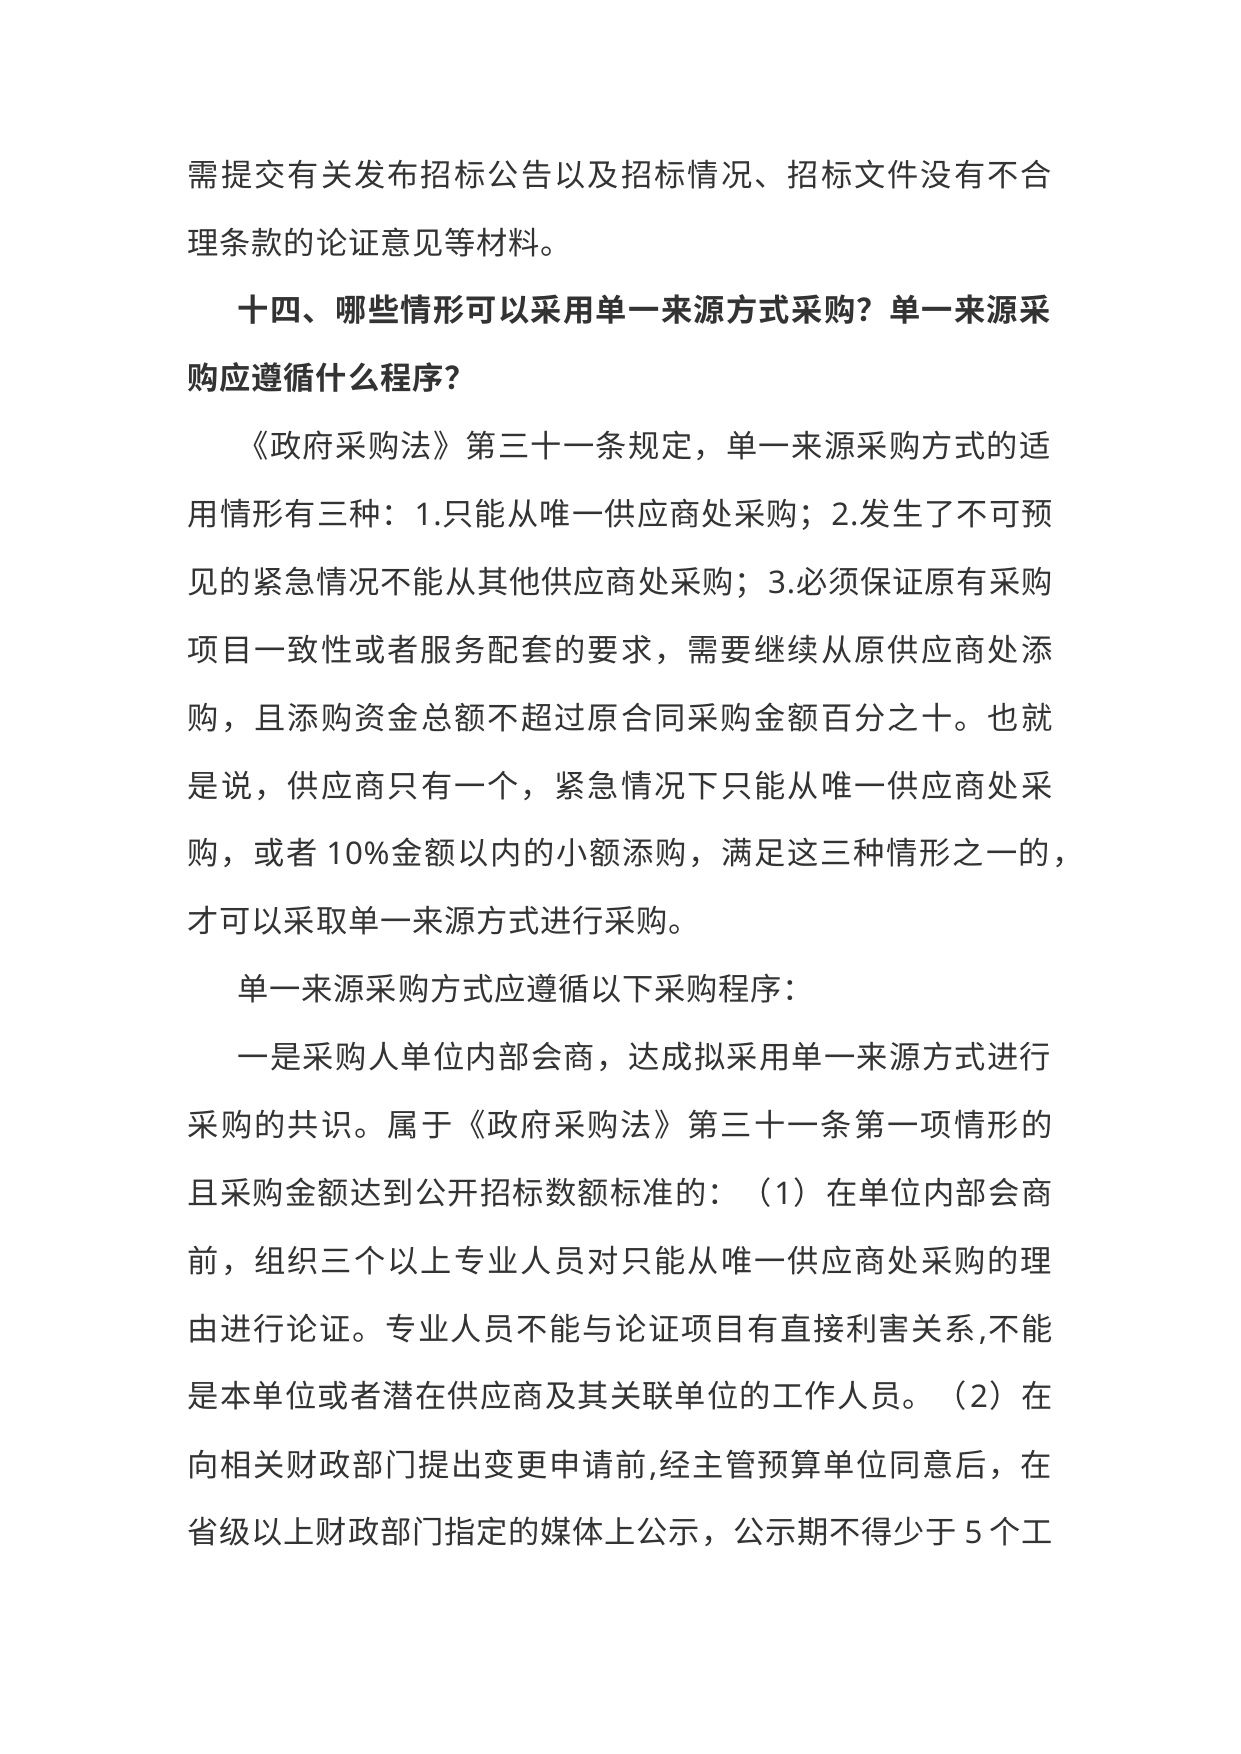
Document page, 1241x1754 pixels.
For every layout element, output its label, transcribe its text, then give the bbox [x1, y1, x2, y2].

text 单一来源采购方式应遵循以下采购程序： [187, 964, 1053, 1009]
text 十四、哪些情形可以采用单一来源方式采购？单一来源采购应遵循什么程序？ [187, 286, 1053, 399]
text 《政府采购法》第三十一条规定，单一来源采购方式的适用情形有三种：1.只能从唯一供应商处采购；2.发生了不可预见的紧急情况不能从其他供应商处采购；3.必须保证原有采购项目一致性或者服务配套的要求，需要继续从原供应商处添购，且添购资金总额不超过原合同采购金额百分之十。也就是说，供应商只有一个，紧急情况下只能从唯一供应商处采购，或者10%金额以内的小额添购，满足这三种情形之一的，才可以采取单一来源方式进行采购。 [187, 421, 1053, 942]
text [187, 150, 1053, 263]
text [187, 1032, 1053, 1553]
